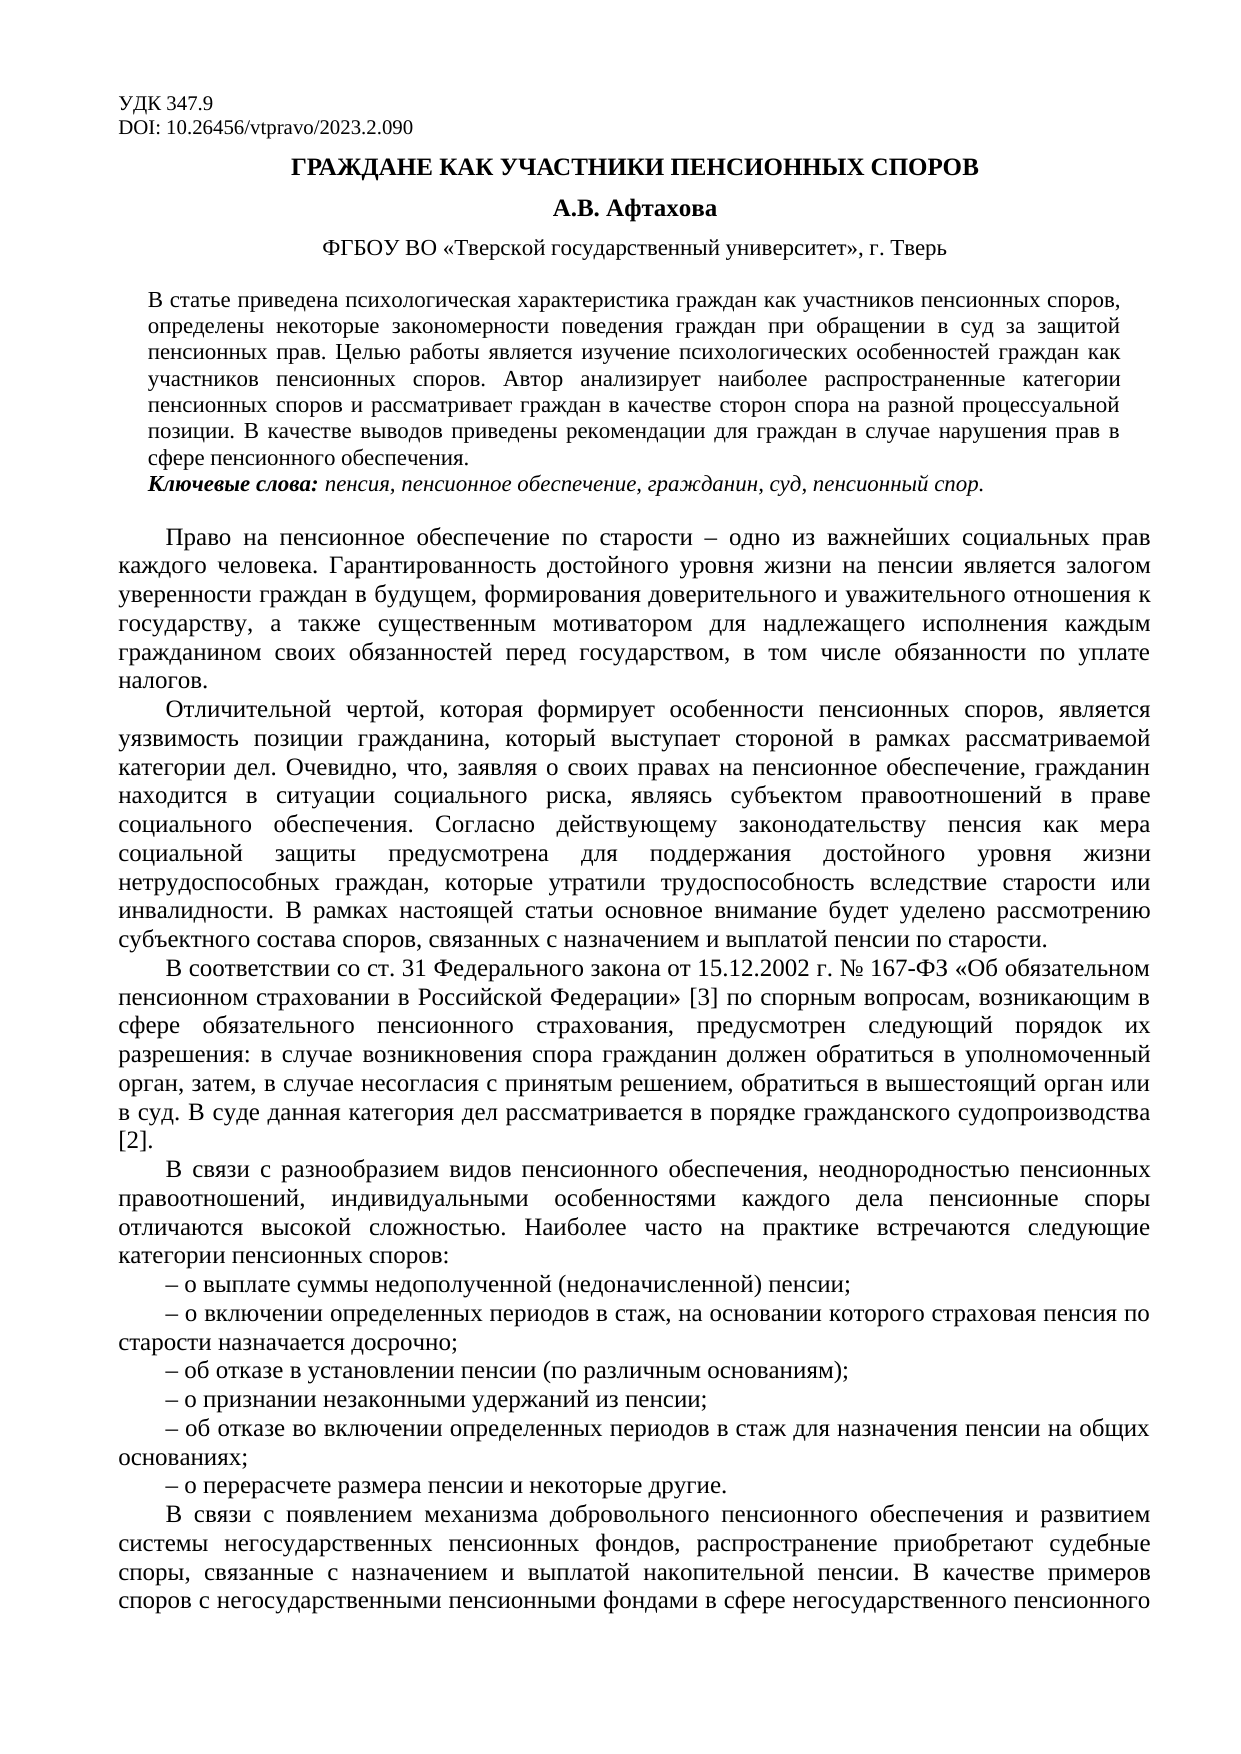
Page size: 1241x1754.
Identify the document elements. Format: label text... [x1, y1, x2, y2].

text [118, 1499, 1152, 1614]
text ГРАЖДАНЕ КАК УЧАСТНИКИ ПЕНСИОННЫХ СПОРОВ [118, 152, 1152, 181]
text Ключевые слова: пенсия, пенсионное обеспечение, гражданин, суд, пенсионный спор. [148, 470, 1122, 497]
text DOI: 10.26456/vtpravo/2023.2.090 [118, 115, 1152, 139]
text – об отказе в установлении пенсии (по различным основаниям); [118, 1355, 1152, 1384]
text В связи с разнообразием видов пенсионного обеспечения, неоднородностью пенсионных правоотношений, индивидуальными особенностями каждого дела пенсионные споры отличаются высокой сложностью. Наиболее часто на практике встречаются следующие категории пенсионных споров: [118, 1154, 1152, 1269]
text В статье приведена психологическая характеристика граждан как участников пенсионных споров, определены некоторые закономерности поведения граждан при обращении в суд за защитой пенсионных прав. Целью работы является изучение психологических особенностей граждан как участников пенсионных споров. Автор анализирует наиболее распространенные категории пенсионных споров и рассматривает граждан в качестве сторон спора на разной процессуальной позиции. В качестве выводов приведены рекомендации для граждан в случае нарушения прав в сфере пенсионного обеспечения. [148, 286, 1122, 470]
text Право на пенсионное обеспечение по старости – одно из важнейших социальных прав каждого человека. Гарантированность достойного уровня жизни на пенсии является залогом уверенности граждан в будущем, формирования доверительного и уважительного отношения к государству, а также существенным мотиватором для надлежащего исполнения каждым гражданином своих обязанностей перед государством, в том числе обязанности по уплате налогов. [118, 522, 1152, 694]
text – об отказе во включении определенных периодов в стаж для назначения пенсии на общих основаниях; [118, 1413, 1152, 1470]
text – о перерасчете размера пенсии и некоторые другие. [118, 1470, 1152, 1499]
text А.В. Афтахова [118, 193, 1152, 222]
text В соответствии со ст. 31 Федерального закона от 15.12.2002 г. № 167-ФЗ «Об обязательном пенсионном страховании в Российской Федерации» [3] по спорным вопросам, возникающим в сфере обязательного пенсионного страхования, предусмотрен следующий порядок их разрешения: в случае возникновения спора гражданин должен обратиться в уполномоченный орган, затем, в случае несогласия с принятым решением, обратиться в вышестоящий орган или в суд. В суде данная категория дел рассматривается в порядке гражданского судопроизводства [2]. [118, 953, 1152, 1154]
text ﻿УДК 347.9 [118, 89, 1152, 115]
text – о признании незаконными удержаний из пенсии; [118, 1384, 1152, 1413]
text – о включении определенных периодов в стаж, на основании которого страховая пенсия по старости назначается досрочно; [118, 1298, 1152, 1355]
text – о выплате суммы недополученной (недоначисленной) пенсии; [118, 1269, 1152, 1298]
text ФГБОУ ВО «Тверской государственный университет», г. Тверь [118, 234, 1152, 261]
text Отличительной чертой, которая формирует особенности пенсионных споров, является уязвимость позиции гражданина, который выступает стороной в рамках рассматриваемой категории дел. Очевидно, что, заявляя о своих правах на пенсионное обеспечение, гражданин находится в ситуации социального риска, являясь субъектом правоотношений в праве социального обеспечения. Согласно действующему законодательству пенсия как мера социальной защиты предусмотрена для поддержания достойного уровня жизни нетрудоспособных граждан, которые утратили трудоспособность вследствие старости или инвалидности. В рамках настоящей статьи основное внимание будет уделено рассмотрению субъектного состава споров, связанных с назначением и выплатой пенсии по старости. [118, 694, 1152, 953]
